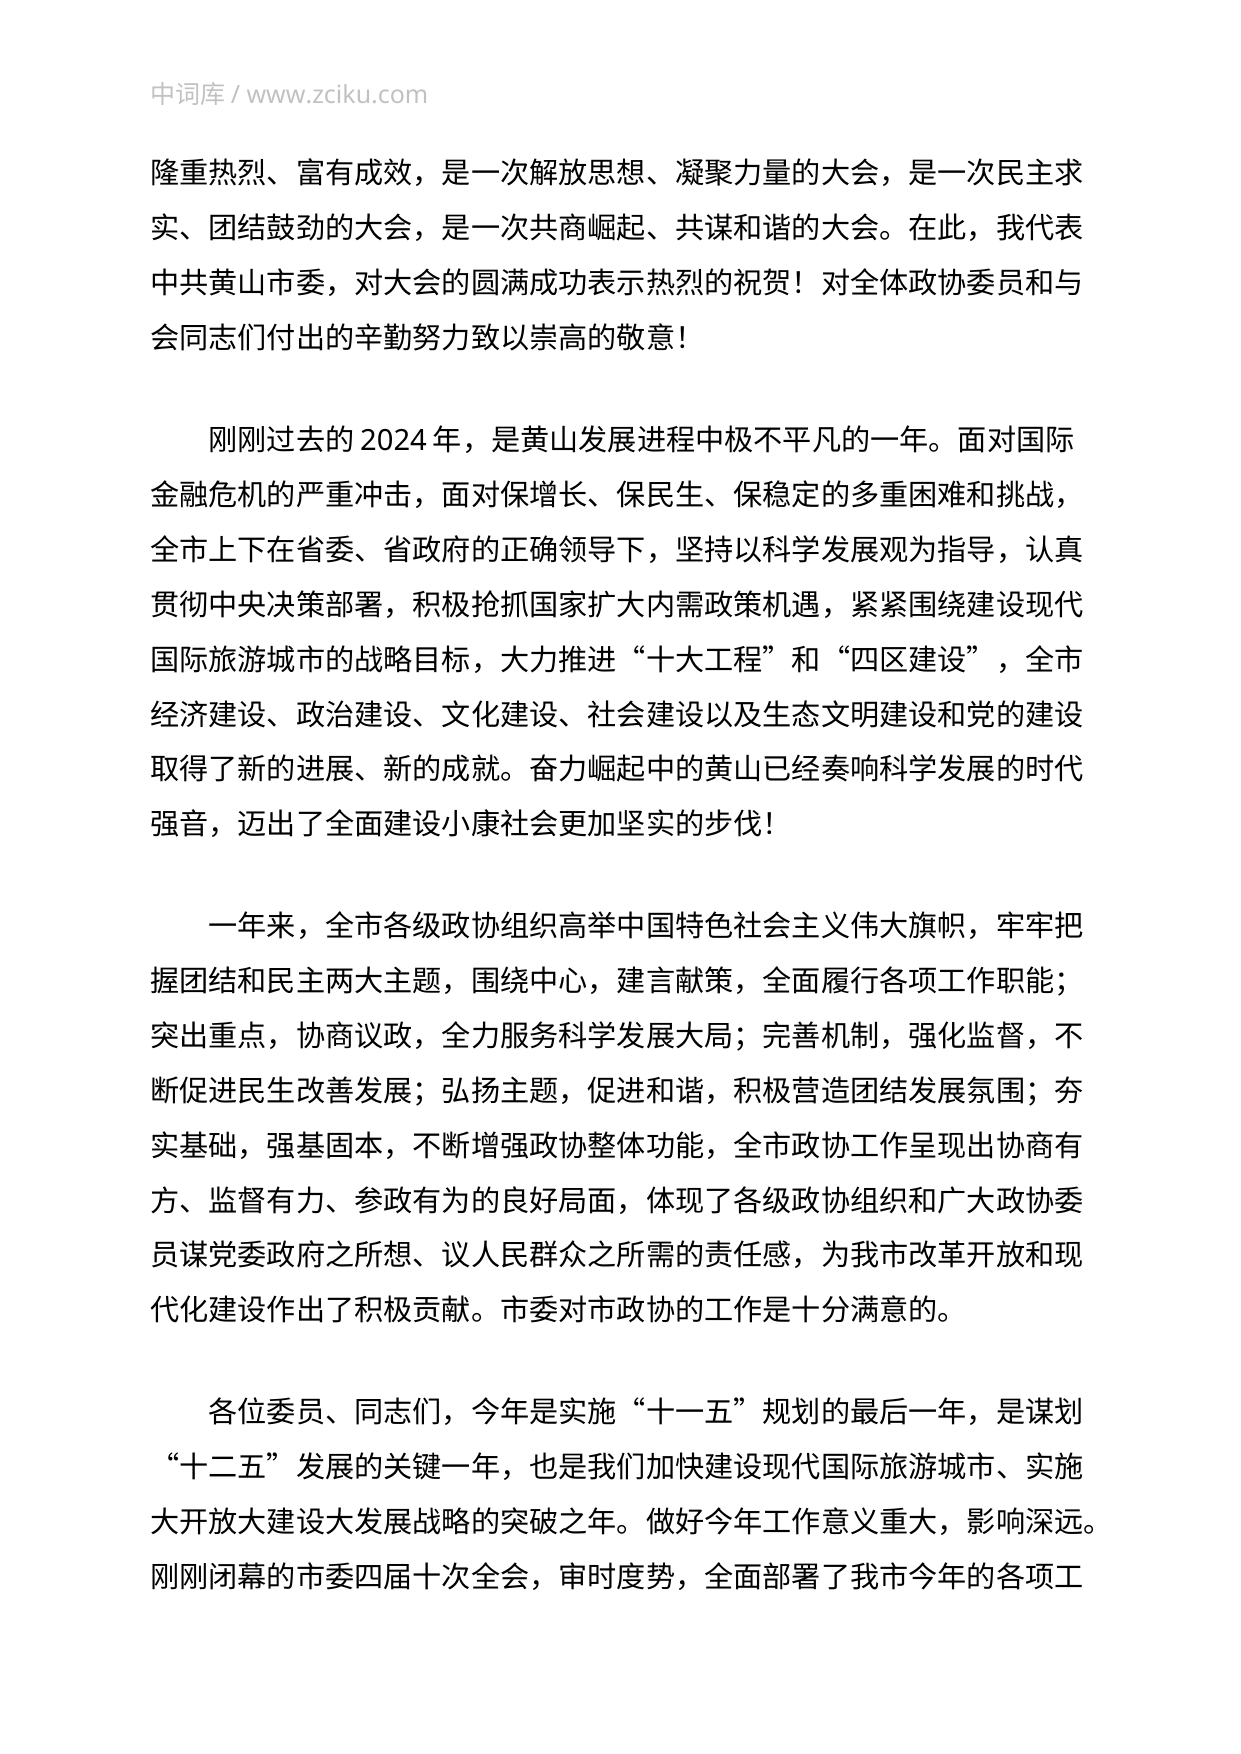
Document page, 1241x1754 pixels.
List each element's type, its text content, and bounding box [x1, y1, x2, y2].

text 一年来，全市各级政协组织高举中国特色社会主义伟大旗帜，牢牢把握团结和民主两大主题，围绕中心，建言献策，全面履行各项工作职能；突出重点，协商议政，全力服务科学发展大局；完善机制，强化监督，不断促进民生改善发展；弘扬主题，促进和谐，积极营造团结发展氛围；夯实基础，强基固本，不断增强政协整体功能，全市政协工作呈现出协商有方、监督有力、参政有为的良好局面，体现了各级政协组织和广大政协委员谋党委政府之所想、议人民群众之所需的责任感，为我市改革开放和现代化建设作出了积极贡献。市委对市政协的工作是十分满意的。 [150, 903, 1090, 1329]
text 刚刚过去的2024年，是黄山发展进程中极不平凡的一年。面对国际金融危机的严重冲击，面对保增长、保民生、保稳定的多重困难和挑战，全市上下在省委、省政府的正确领导下，坚持以科学发展观为指导，认真贯彻中央决策部署，积极抢抓国家扩大内需政策机遇，紧紧围绕建设现代国际旅游城市的战略目标，大力推进“十大工程”和“四区建设”，全市经济建设、政治建设、文化建设、社会建设以及生态文明建设和党的建设取得了新的进展、新的成就。奋力崛起中的黄山已经奏响科学发展的时代强音，迈出了全面建设小康社会更加坚实的步伐！ [150, 416, 1090, 843]
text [150, 1389, 1090, 1596]
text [150, 150, 1090, 357]
